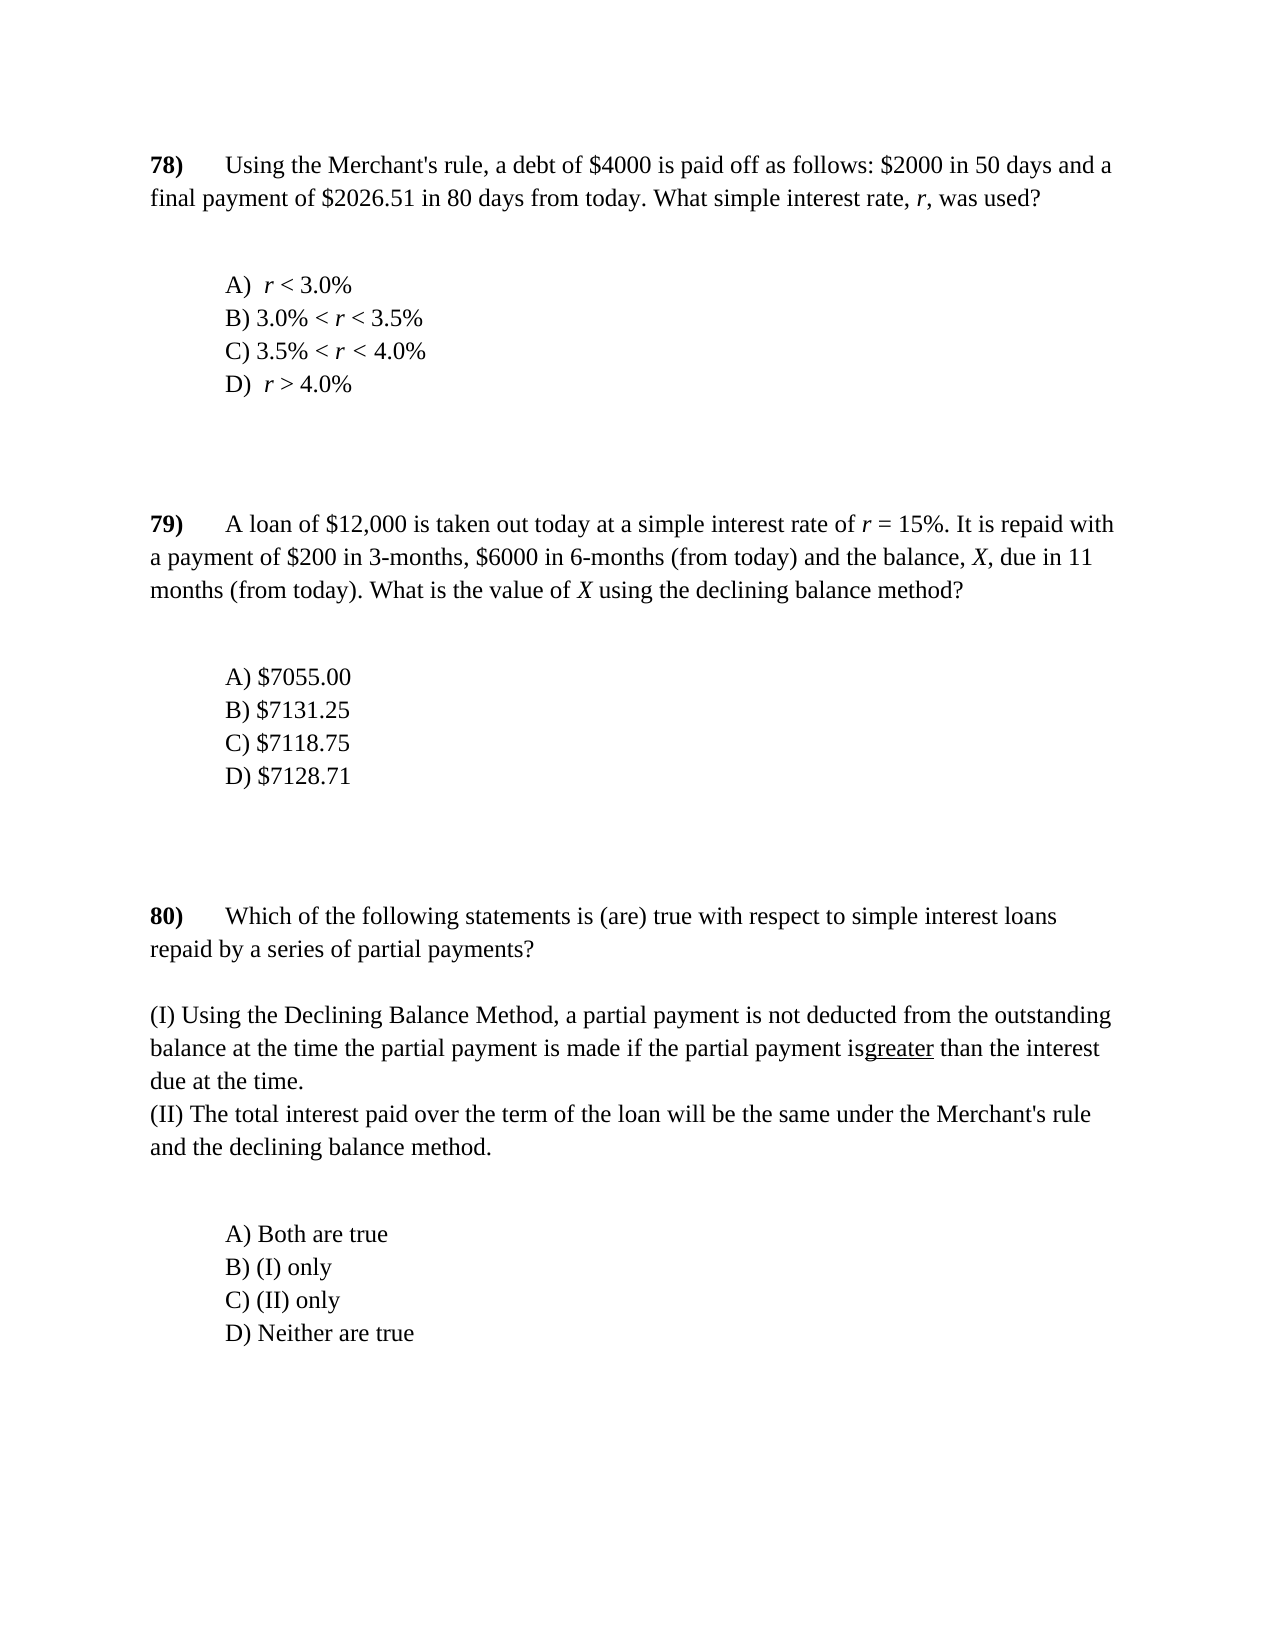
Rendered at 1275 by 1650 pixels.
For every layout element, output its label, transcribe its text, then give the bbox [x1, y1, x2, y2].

text 78) Using the Merchant's rule, a debt of $4000 is paid off as follows: $2000 in 50 days and a final payment of $2026.51 in 80 days from today. What simple interest rate, r, was used? [150, 150, 1125, 212]
text A) r < 3.0% B) 3.0% < r < 3.5% C) 3.5% < r < 4.0% D) r > 4.0% [150, 237, 1125, 431]
text 79) A loan of $12,000 is taken out today at a simple interest rate of r = 15%. It is repaid with a payment of $200 in 3-months, $6000 in 6-months (from today) and the balance, X, due in 11 months (from today). What is the value of X using the declining balance method? [150, 509, 1125, 604]
text A) Both are true B) (I) only C) (II) only D) Neither are true [150, 1186, 1125, 1379]
text A) $7055.00 B) $7131.25 C) $7118.75 D) $7128.71 [150, 629, 1125, 823]
text 80) Which of the following statements is (are) true with respect to simple interest loans repaid by a series of partial payments? (I) Using the Declining Balance Method, a partial payment is not deducted from the outstanding balance at the time the partial payment is made if the partial payment isgreater than the interest due at the time. (II) The total interest paid over the term of the loan will be the same under the Merchant's rule and the declining balance method. [150, 901, 1125, 1161]
